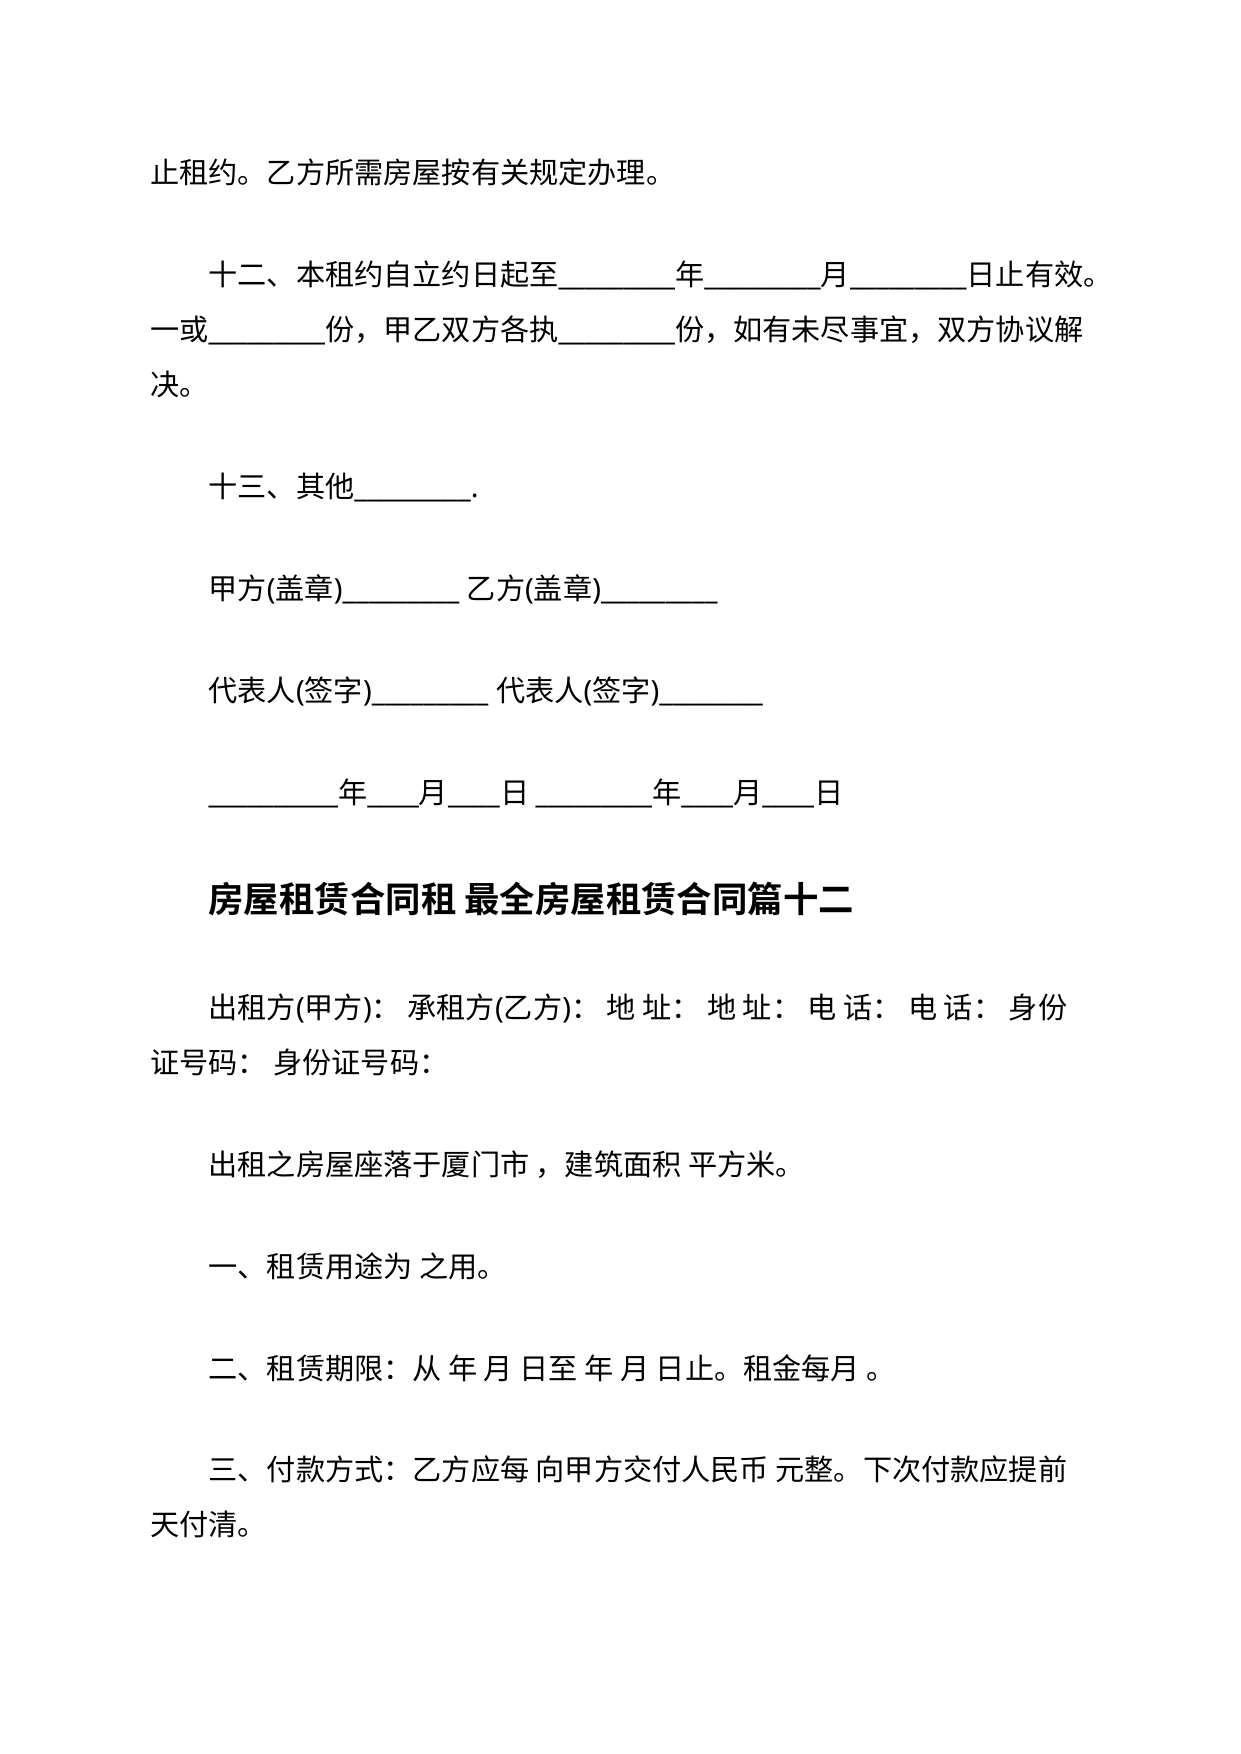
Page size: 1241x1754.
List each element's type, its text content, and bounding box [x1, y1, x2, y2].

text 甲方(盖章)_________ 乙方(盖章)_________ [150, 566, 1090, 608]
text 十三、其他_________. [150, 463, 1090, 506]
text 出租方(甲方)： 承租方(乙方)： 地 址： 地 址： 电 话： 电 话： 身份证号码： 身份证号码： [150, 985, 1090, 1082]
text __________年____月____日 _________年____月____日 [150, 769, 1090, 812]
text 三、付款方式：乙方应每 向甲方交付人民币 元整。下次付款应提前 天付清。 [150, 1447, 1090, 1544]
text 房屋租赁合同租 最全房屋租赁合同篇十二 [150, 871, 1090, 923]
text 代表人(签字)_________ 代表人(签字)________ [150, 667, 1090, 710]
text 十二、本租约自立约日起至_________年_________月_________日止有效。一或_________份，甲乙双方各执_________份，如有未尽事宜，双方协议解决。 [150, 252, 1090, 404]
text 二、租赁期限：从 年 月 日至 年 月 日止。租金每月 。 [150, 1345, 1090, 1387]
text 出租之房屋座落于厦门市 ，建筑面积 平方米。 [150, 1142, 1090, 1184]
text 一、租赁用途为 之用。 [150, 1243, 1090, 1286]
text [150, 150, 1090, 192]
